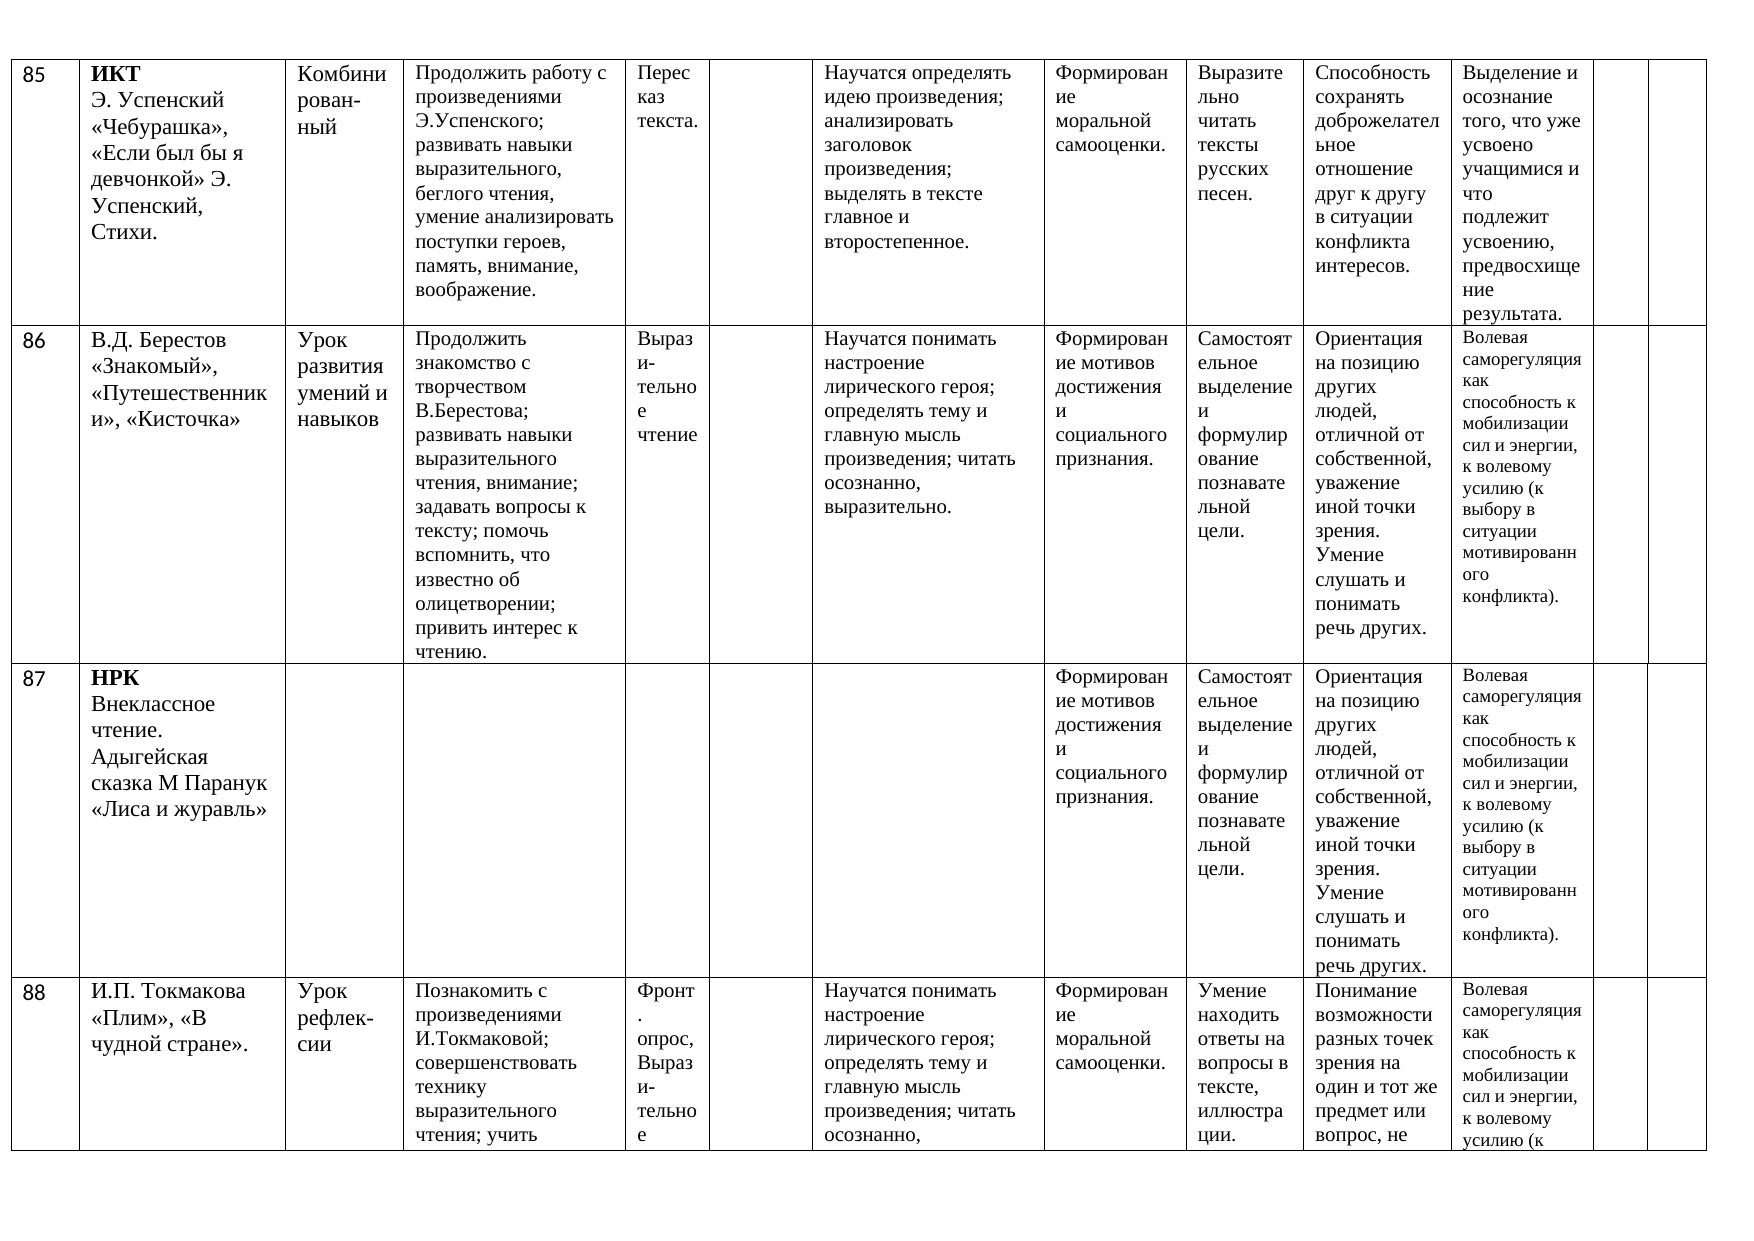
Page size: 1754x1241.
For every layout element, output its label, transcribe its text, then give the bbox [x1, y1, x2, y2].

table_cell [710, 664, 812, 977]
table_cell Ориентация на позицию других людей, отличной от собственной, уважение иной точки зрения. Умение слушать и понимать речь других. [1304, 664, 1451, 977]
table_cell [813, 664, 1044, 977]
table_cell НРК Внеклассное чтение. Адыгейская сказка М Паранук «Лиса и журавль» [80, 664, 285, 977]
table_cell [404, 664, 625, 977]
table_cell [286, 664, 403, 977]
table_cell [626, 978, 709, 1150]
table_cell 87 [12, 664, 79, 977]
table_cell Волевая саморегуляция как способность к мобилизации сил и энергии, к волевому усилию (к выбору в ситуации мотивированного конфликта). [1452, 664, 1593, 977]
table_cell Самостоятельное выделение и формулирование познавательной цели. [1187, 664, 1303, 977]
table_cell 85 [12, 60, 79, 325]
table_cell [80, 978, 285, 1150]
table_cell Выразительно читать тексты русских песен. [1187, 60, 1303, 325]
table_cell [1594, 664, 1647, 977]
table_cell Выделение и осознание того, что уже усвоено учащимися и что подлежит усвоению, предвосхищение результата. [1452, 60, 1593, 325]
table_cell Продолжить работу с произведениями Э.Успенского; развивать навыки выразительного, беглого чтения, умение анализировать поступки героев, память, внимание, воображение. [404, 60, 625, 325]
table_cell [813, 978, 1044, 1150]
table_cell ИКТ Э. Успенский «Чебурашка», «Если был бы я девчонкой» Э. Успенский, Стихи. [80, 60, 285, 325]
table_cell [1649, 60, 1706, 325]
table_cell Научатся понимать настроение лирического героя; определять тему и главную мысль произведения; читать осознанно, выразительно. [813, 326, 1044, 663]
table_cell Урок рефлек-сии [286, 978, 403, 1150]
table_cell [710, 60, 812, 325]
table_cell [1594, 60, 1648, 325]
table_cell Урок развития умений и навыков [286, 326, 403, 663]
table_cell Вырази-тельное чтение [626, 326, 709, 663]
table_cell Продолжить знакомство с творчеством В.Берестова; развивать навыки выразительного чтения, внимание; задавать вопросы к тексту; помочь вспомнить, что известно об олицетворении; привить интерес к чтению. [404, 326, 625, 663]
table_cell Формирование мотивов достижения и социального признания. [1045, 664, 1186, 977]
table_cell [626, 664, 709, 977]
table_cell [1045, 978, 1186, 1150]
table_cell Формирование моральной самооценки. [1045, 60, 1186, 325]
table_cell [1648, 978, 1706, 1150]
table_cell 88 [12, 978, 79, 1150]
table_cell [1304, 978, 1451, 1150]
table_cell [1594, 326, 1648, 663]
table_cell [710, 326, 812, 663]
table_cell Способность сохранять доброжелательное отношение друг к другу в ситуации конфликта интересов. [1304, 60, 1451, 325]
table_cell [404, 978, 625, 1150]
table_cell Ориентация на позицию других людей, отличной от собственной, уважение иной точки зрения. Умение слушать и понимать речь других. [1304, 326, 1451, 663]
table_cell 86 [12, 326, 79, 663]
table_cell Волевая саморегуляция как способность к мобилизации сил и энергии, к волевому усилию (к выбору в ситуации мотивированного конфликта). [1452, 326, 1593, 663]
table_cell Пересказ текста. [626, 60, 709, 325]
table_cell Формирование мотивов достижения и социального признания. [1045, 326, 1186, 663]
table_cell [1187, 978, 1303, 1150]
table_cell Комбинирован-ный [286, 60, 403, 325]
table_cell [1452, 978, 1593, 1150]
table_cell В.Д. Берестов «Знакомый», «Путешественники», «Кисточка» [80, 326, 285, 663]
table_cell Самостоятельное выделение и формулирование познавательной цели. [1187, 326, 1303, 663]
table_cell Научатся определять идею произведения; анализировать заголовок произведения; выделять в тексте главное и второстепенное. [813, 60, 1044, 325]
table_cell [1648, 664, 1706, 977]
table_cell [1649, 326, 1706, 663]
table_cell [1594, 978, 1647, 1150]
table_cell [710, 978, 812, 1150]
